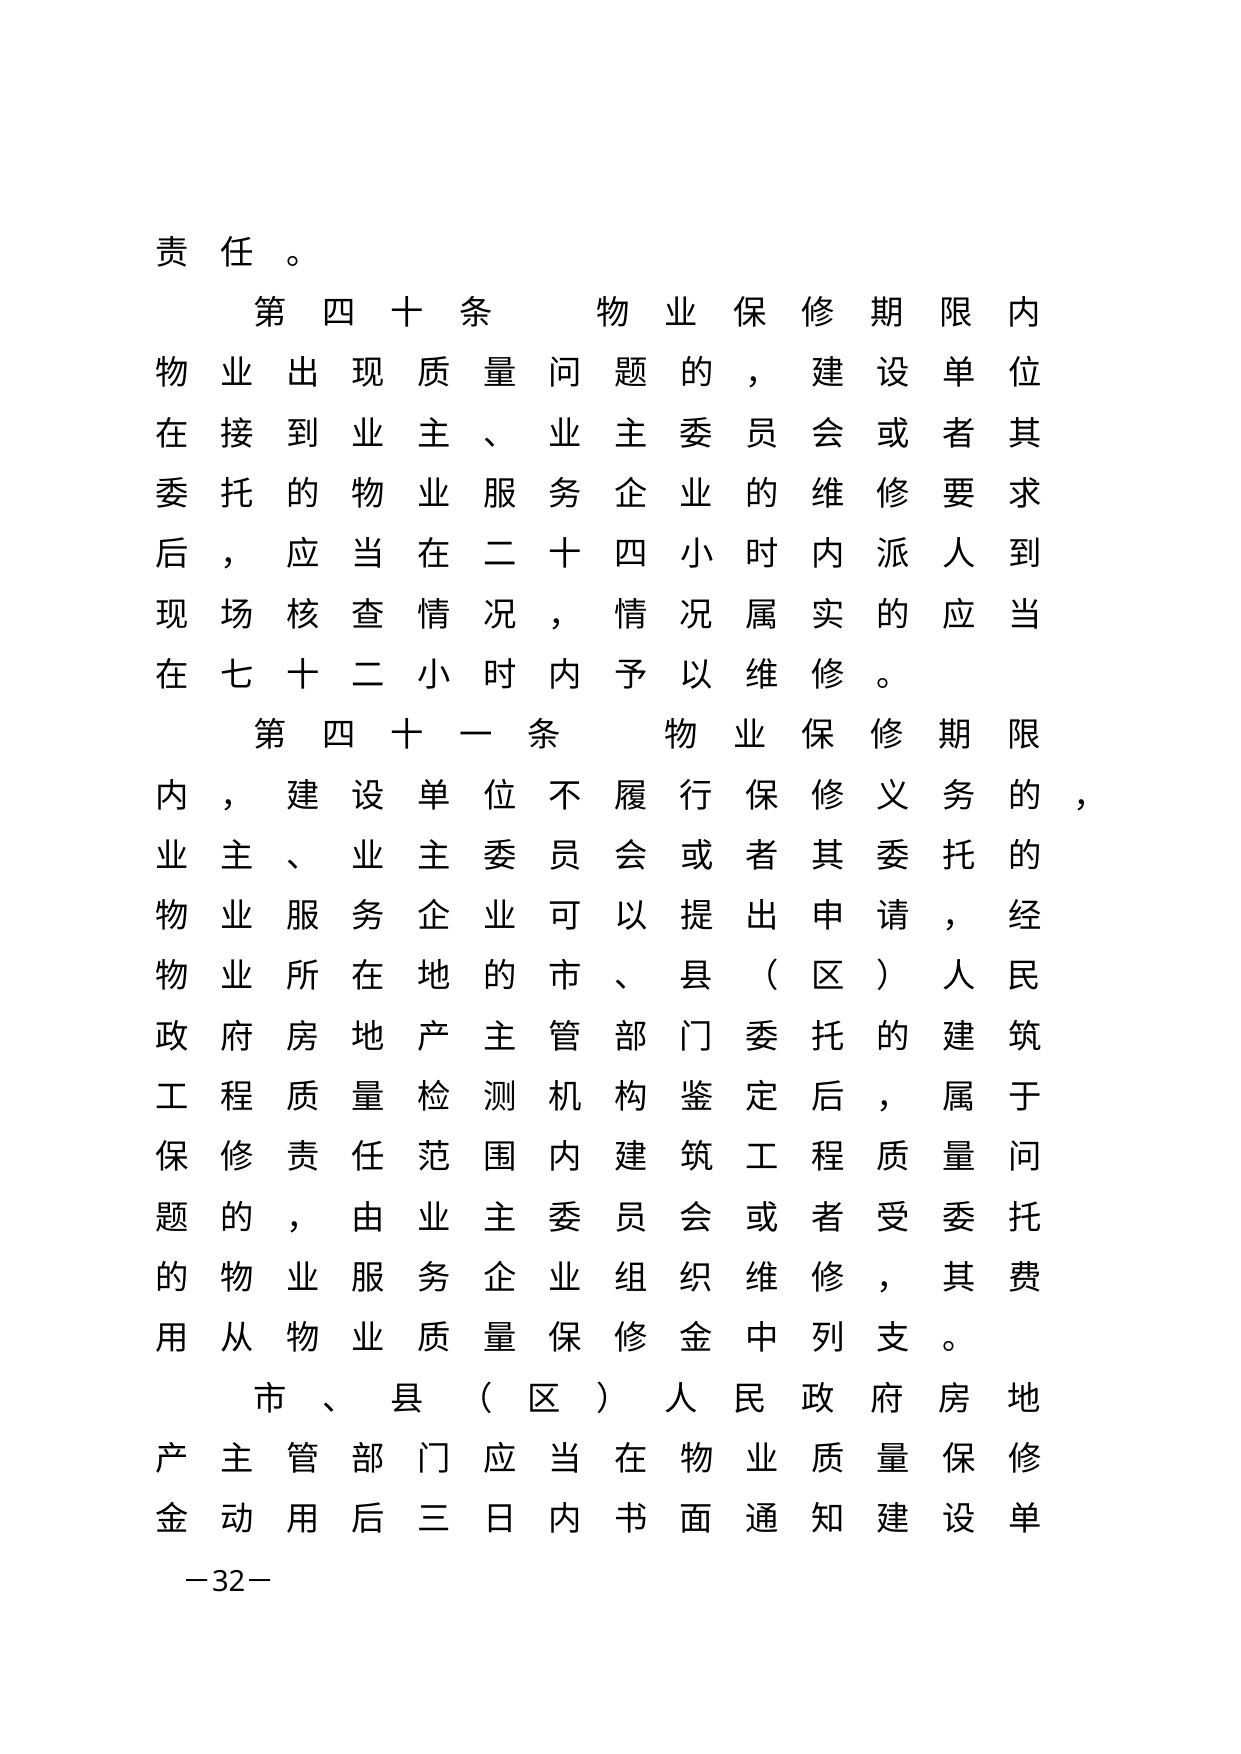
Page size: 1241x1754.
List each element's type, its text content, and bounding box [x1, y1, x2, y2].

text 第四十条 物业保修期限内物业出现质量问题的，建设单位在接到业主、业主委员会或者其委托的物业服务企业的维修要求后，应当在二十四小时内派人到现场核查情况，情况属实的应当在七十二小时内予以维修。 [155, 280, 1073, 702]
text 第四十一条 物业保修期限内，建设单位不履行保修义务的，业主、业主委员会或者其委托的物业服务企业可以提出申请，经物业所在地的市、县（区）人民政府房地产主管部门委托的建筑工程质量检测机构鉴定后，属于保修责任范围内建筑工程质量问题的，由业主委员会或者受委托的物业服务企业组织维修，其费用从物业质量保修金中列支。 [155, 702, 1073, 1365]
text 第三十九条 物业质量保修金保证的保修责任期限，自建设单位将住宅交付业主使用之日起计算，保修责任期满后，根据建设单位的申请退还。物业质量保修金全部退还后，建设单位应当依法、依约继续履行相应的质量责任。 [155, 219, 1073, 280]
text 市、县（区）人民政府房地产主管部门应当在物业质量保修金动用后三日内书面通知建设单位，建设单位应当自收到书面通知之日起十五日内足额补存。 [155, 1365, 1073, 1546]
